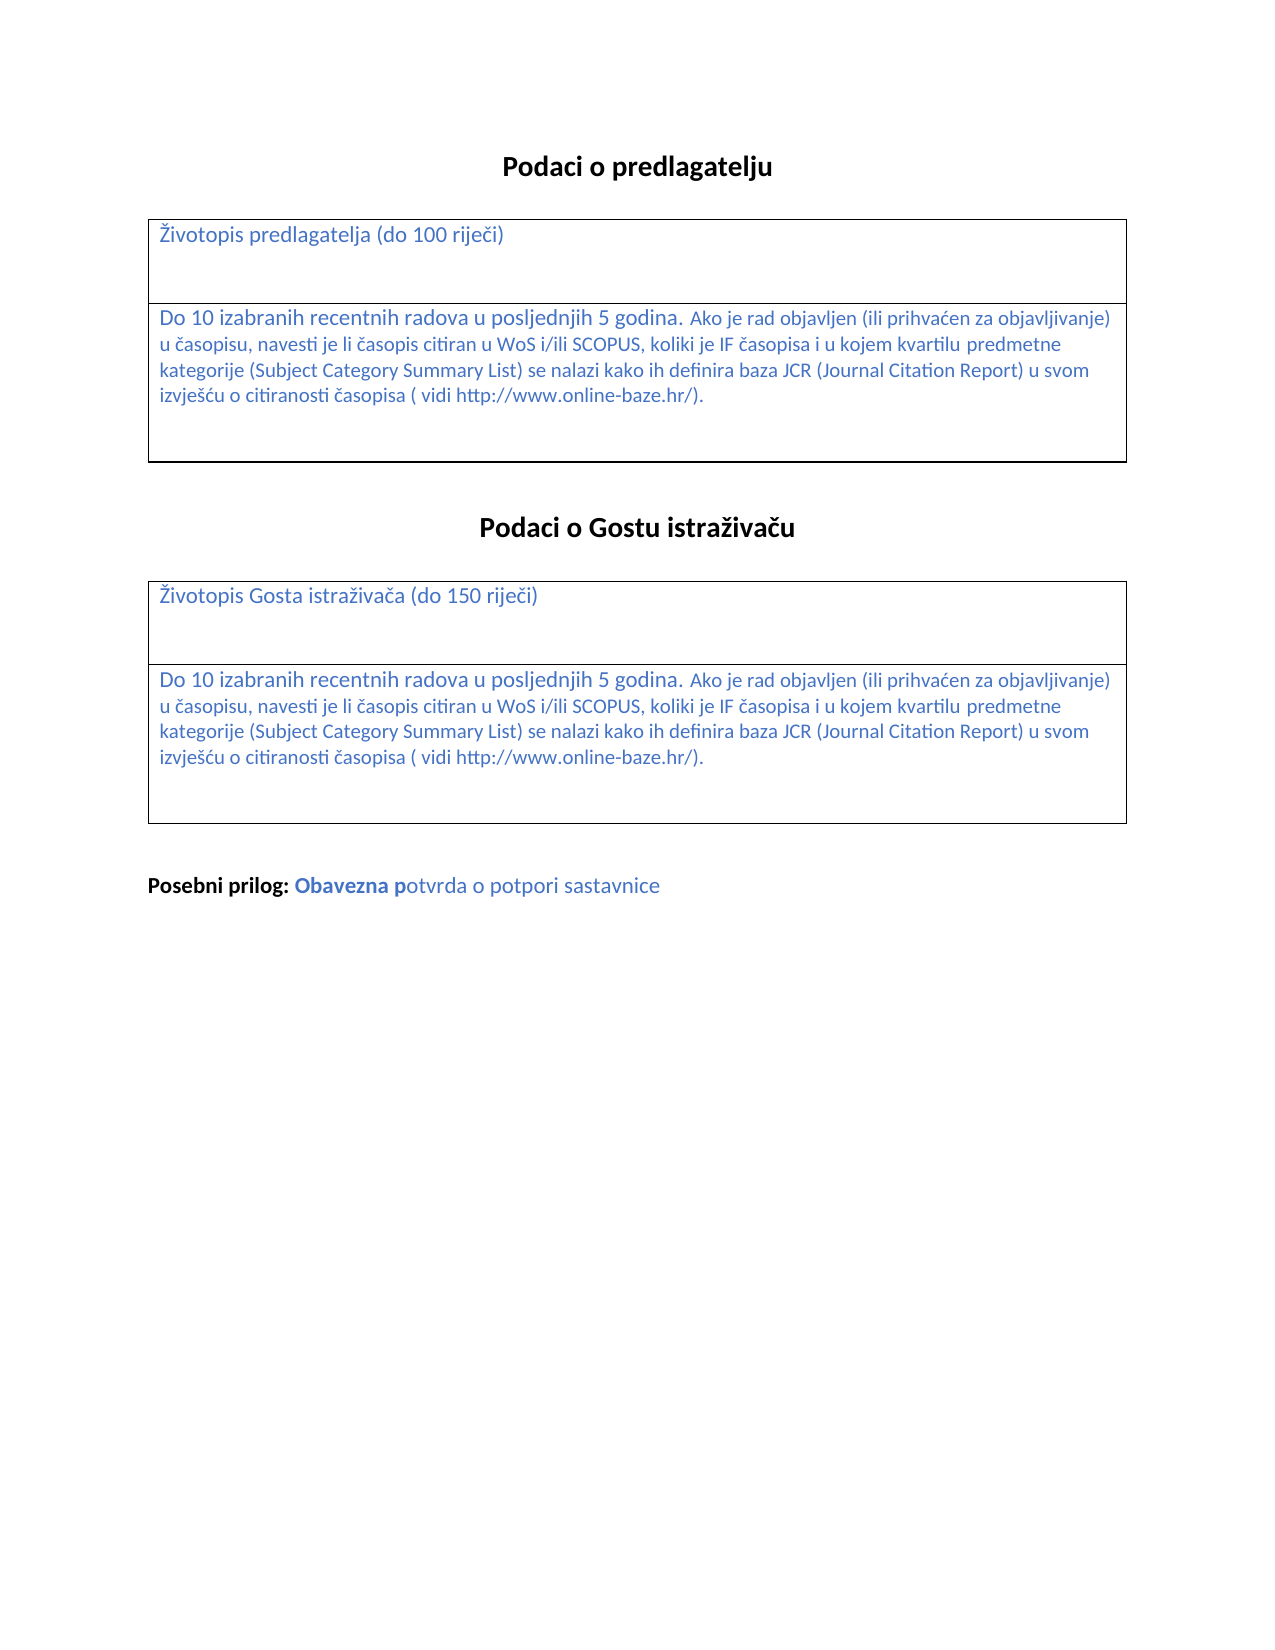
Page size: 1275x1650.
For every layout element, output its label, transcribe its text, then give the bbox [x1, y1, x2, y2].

text Posebni prilog: Obavezna potvrda o potpori sastavnice [148, 871, 1127, 899]
table_cell Do 10 izabranih recentnih radova u posljednjih 5 godina. Ako je rad objavljen (ili prihvaćen za objavljivanje) u časopisu, navesti je li časopis citiran u WoS i/ili SCOPUS, koliki je IF časopisa i u kojem kvartilu predmetne kategorije (Subject Category Summary List) se nalazi kako ih definira baza JCR (Journal Citation Report) u svom izvješću o citiranosti časopisa ( vidi http://www.online-baze.hr/). [149, 304, 1126, 461]
text Podaci o predlagatelju [148, 148, 1127, 183]
table_header Životopis Gosta istraživača (do 150 riječi) [149, 582, 1126, 664]
table_header Životopis predlagatelja (do 100 riječi) [149, 220, 1126, 302]
table_cell Do 10 izabranih recentnih radova u posljednjih 5 godina. Ako je rad objavljen (ili prihvaćen za objavljivanje) u časopisu, navesti je li časopis citiran u WoS i/ili SCOPUS, koliki je IF časopisa i u kojem kvartilu predmetne kategorije (Subject Category Summary List) se nalazi kako ih definira baza JCR (Journal Citation Report) u svom izvješću o citiranosti časopisa ( vidi http://www.online-baze.hr/). [149, 665, 1126, 823]
text Podaci o Gostu istraživaču [148, 509, 1127, 545]
